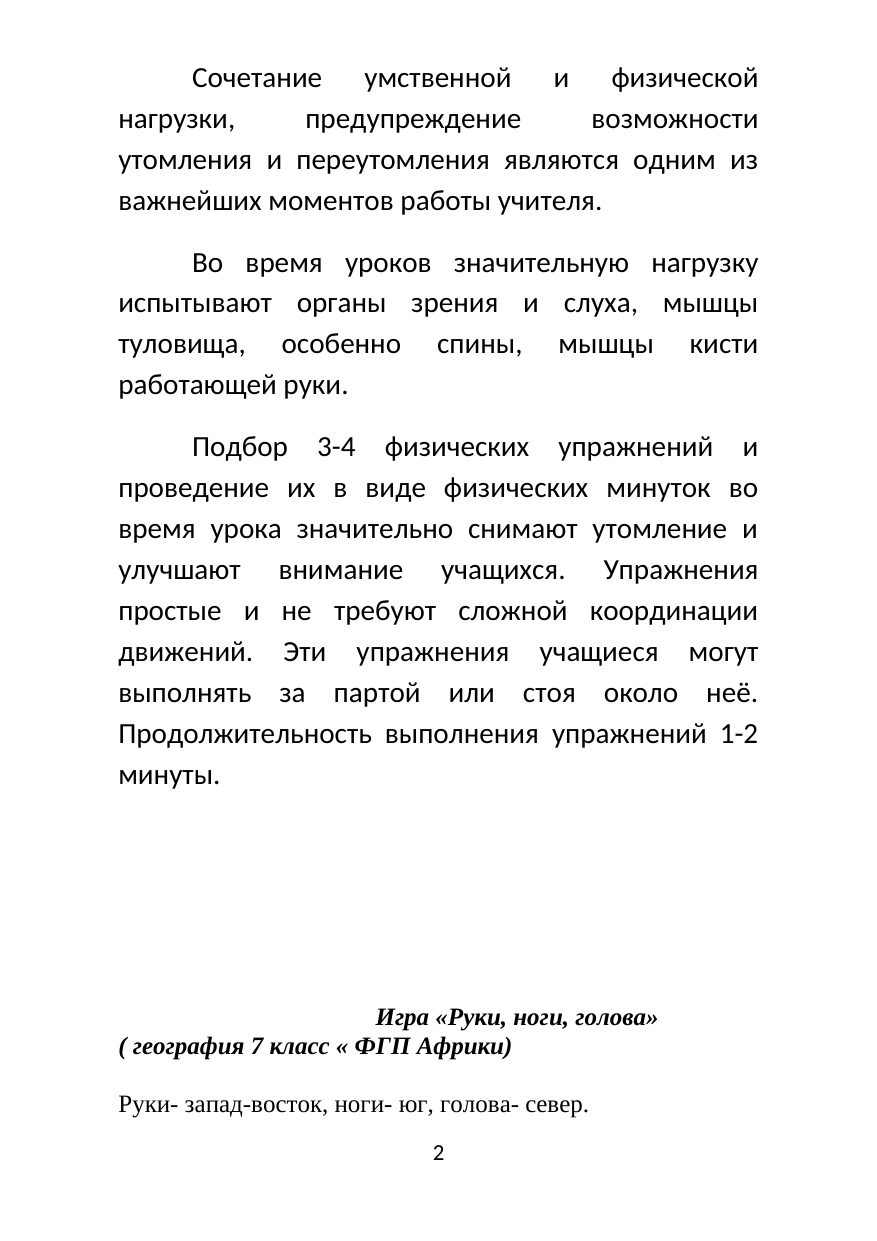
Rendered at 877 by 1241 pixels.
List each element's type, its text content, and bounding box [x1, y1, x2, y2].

text Подбор 3-4 физических упражнений и проведение их в виде физических минуток во время урока значительно снимают утомление и улучшают внимание учащихся. Упражнения простые и не требуют сложной координации движений. Эти упражнения учащиеся могут выполнять за партой или стоя около неё. Продолжительность выполнения упражнений 1-2 минуты. [118, 428, 759, 791]
text Руки- запад-восток, ноги- юг, голова- север. [118, 1089, 759, 1118]
text Сочетание умственной и физической нагрузки, предупреждение возможности утомления и переутомления являются одним из важнейших моментов работы учителя. [118, 59, 759, 217]
text Игра «Руки, ноги, голова» ( география 7 класс « ФГП Африки) [118, 1002, 759, 1060]
text Во время уроков значительную нагрузку испытывают органы зрения и слуха, мышцы туловища, особенно спины, мышцы кисти работающей руки. [118, 244, 759, 402]
